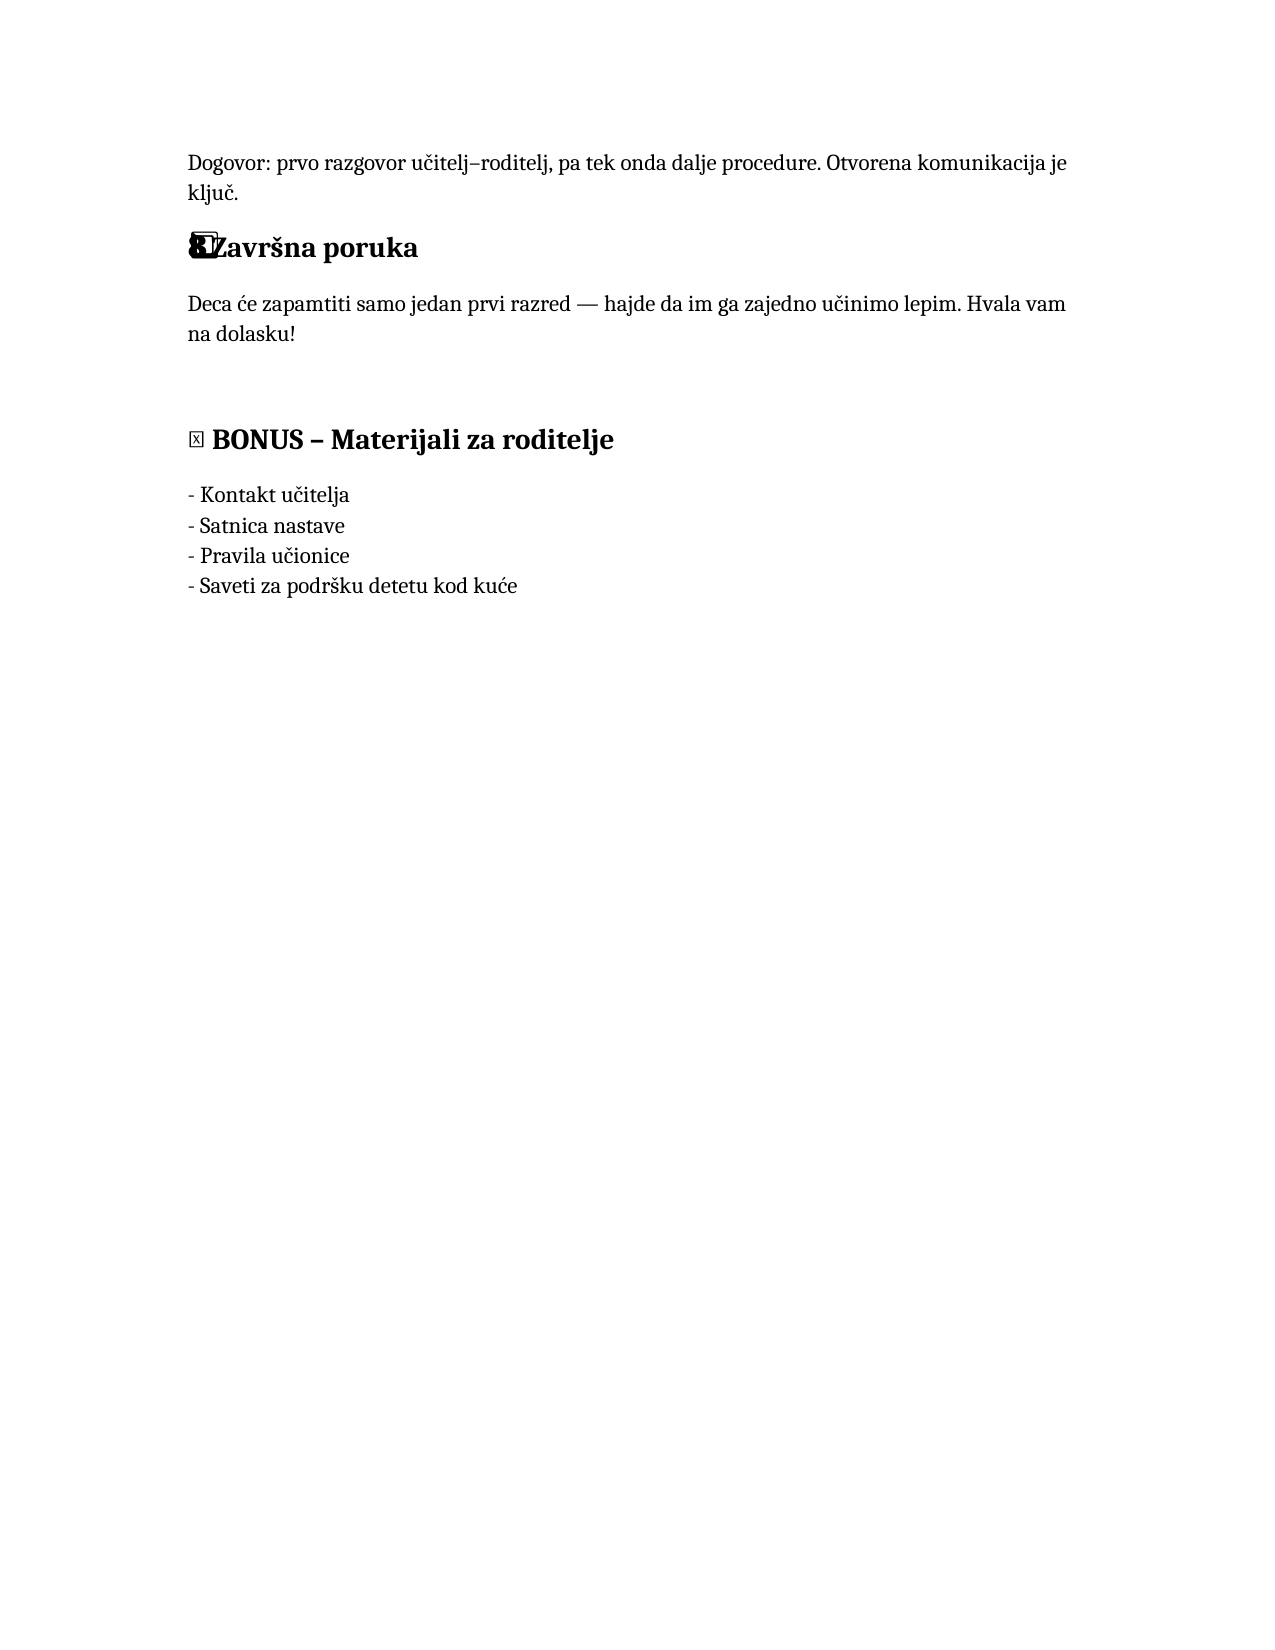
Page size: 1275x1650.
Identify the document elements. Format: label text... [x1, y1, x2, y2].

text - Kontakt učitelja - Satnica nastave - Pravila učionice - Saveti za podršku detetu kod kuće [187, 482, 1087, 599]
text Deca će zapamtiti samo jedan prvi razred — hajde da im ga zajedno učinimo lepim. Hvala vam na dolasku! [187, 291, 1087, 347]
text 📄 BONUS – Materijali za roditelje [187, 423, 1087, 456]
text Dogovor: prvo razgovor učitelj–roditelj, pa tek onda dalje procedure. Otvorena komunikacija je ključ. [187, 150, 1087, 207]
text 8️⃣ Završna poruka [187, 231, 1087, 265]
